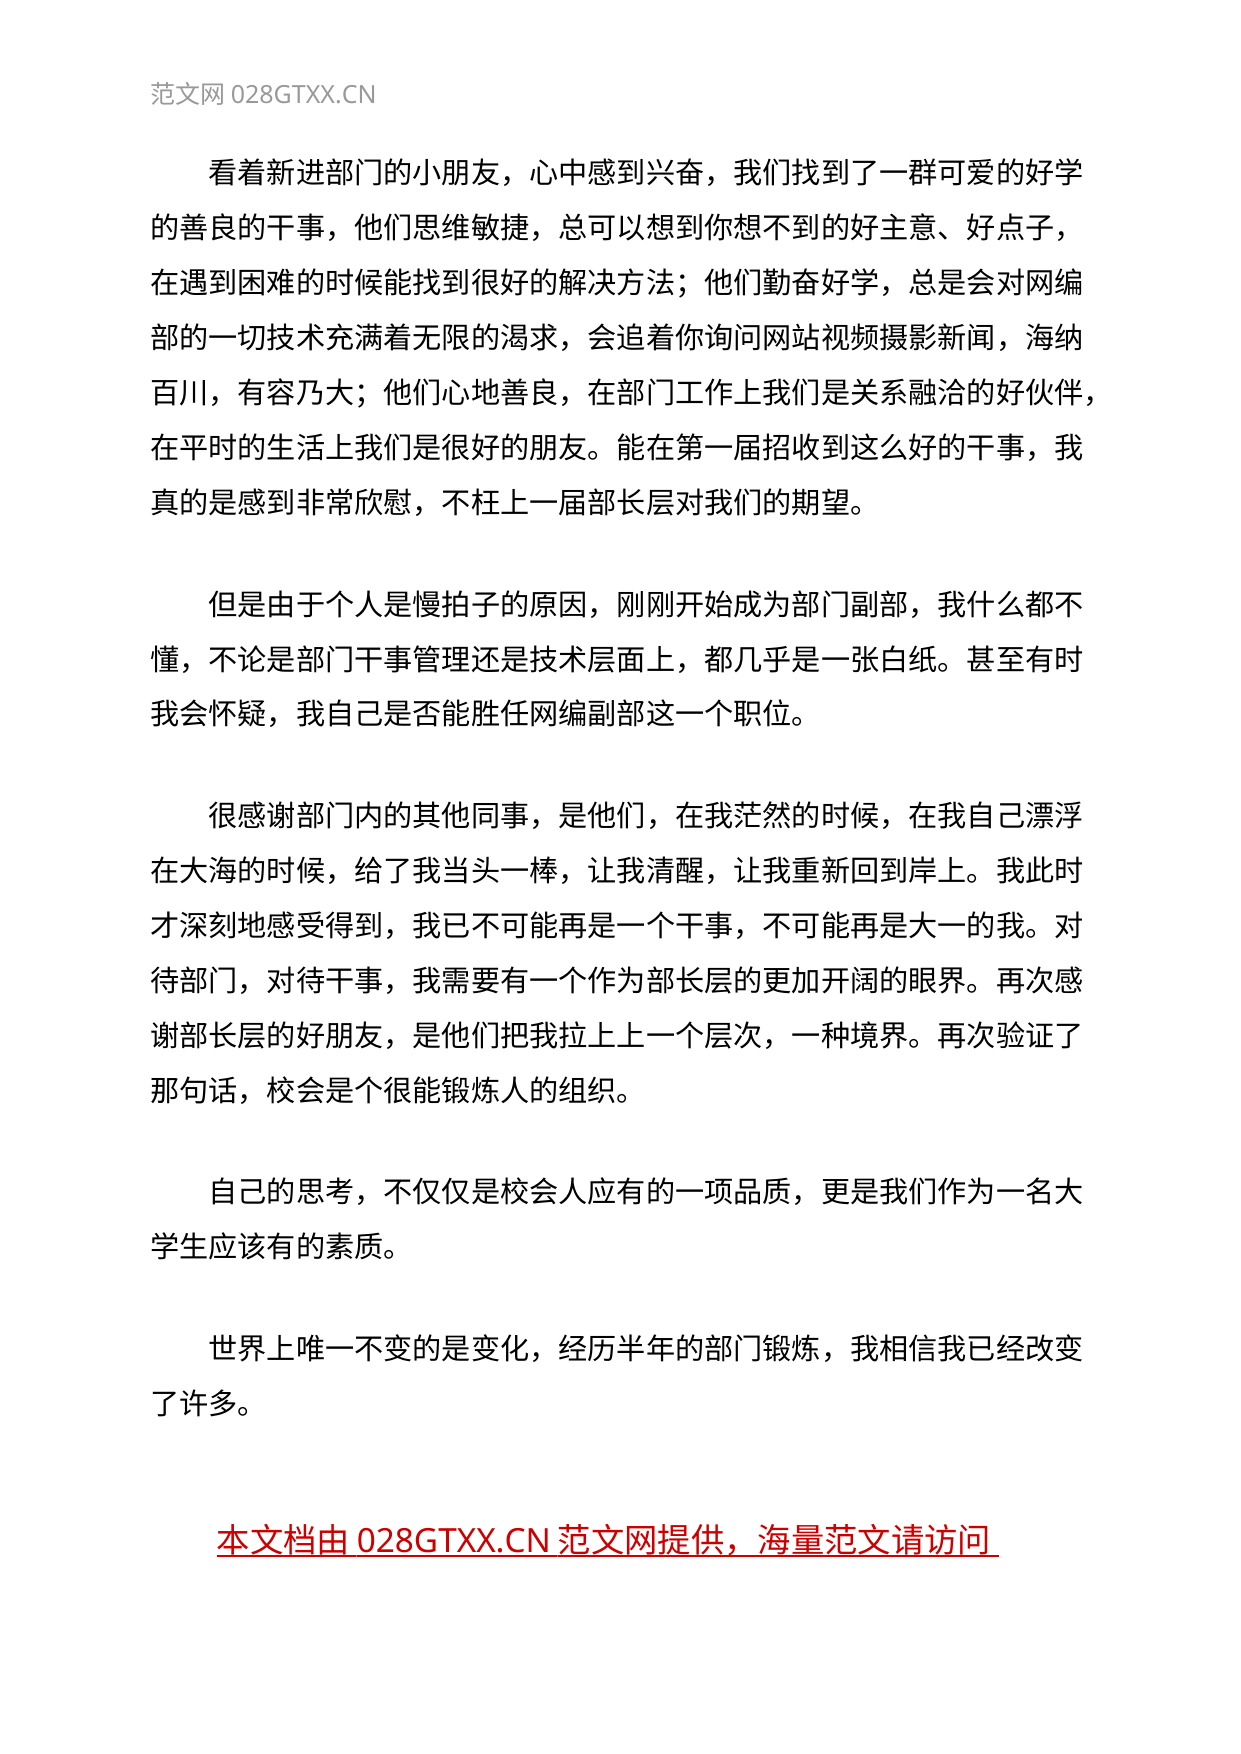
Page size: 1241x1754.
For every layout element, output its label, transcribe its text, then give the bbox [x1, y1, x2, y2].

text 看着新进部门的小朋友，心中感到兴奋，我们找到了一群可爱的好学的善良的干事，他们思维敏捷，总可以想到你想不到的好主意、好点子，在遇到困难的时候能找到很好的解决方法；他们勤奋好学，总是会对网编部的一切技术充满着无限的渴求，会追着你询问网站视频摄影新闻，海纳百川，有容乃大；他们心地善良，在部门工作上我们是关系融洽的好伙伴，在平时的生活上我们是很好的朋友。能在第一届招收到这么好的干事，我真的是感到非常欣慰，不枉上一届部长层对我们的期望。 [150, 150, 1090, 522]
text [150, 1513, 1090, 1562]
text 世界上唯一不变的是变化，经历半年的部门锻炼，我相信我已经改变了许多。 [150, 1326, 1090, 1423]
text 但是由于个人是慢拍子的原因，刚刚开始成为部门副部，我什么都不懂，不论是部门干事管理还是技术层面上，都几乎是一张白纸。甚至有时我会怀疑，我自己是否能胜任网编副部这一个职位。 [150, 581, 1090, 733]
text 很感谢部门内的其他同事，是他们，在我茫然的时候，在我自己漂浮在大海的时候，给了我当头一棒，让我清醒，让我重新回到岸上。我此时才深刻地感受得到，我已不可能再是一个干事，不可能再是大一的我。对待部门，对待干事，我需要有一个作为部长层的更加开阔的眼界。再次感谢部长层的好朋友，是他们把我拉上上一个层次，一种境界。再次验证了那句话，校会是个很能锻炼人的组织。 [150, 793, 1090, 1109]
text 自己的思考，不仅仅是校会人应有的一项品质，更是我们作为一名大学生应该有的素质。 [150, 1169, 1090, 1266]
